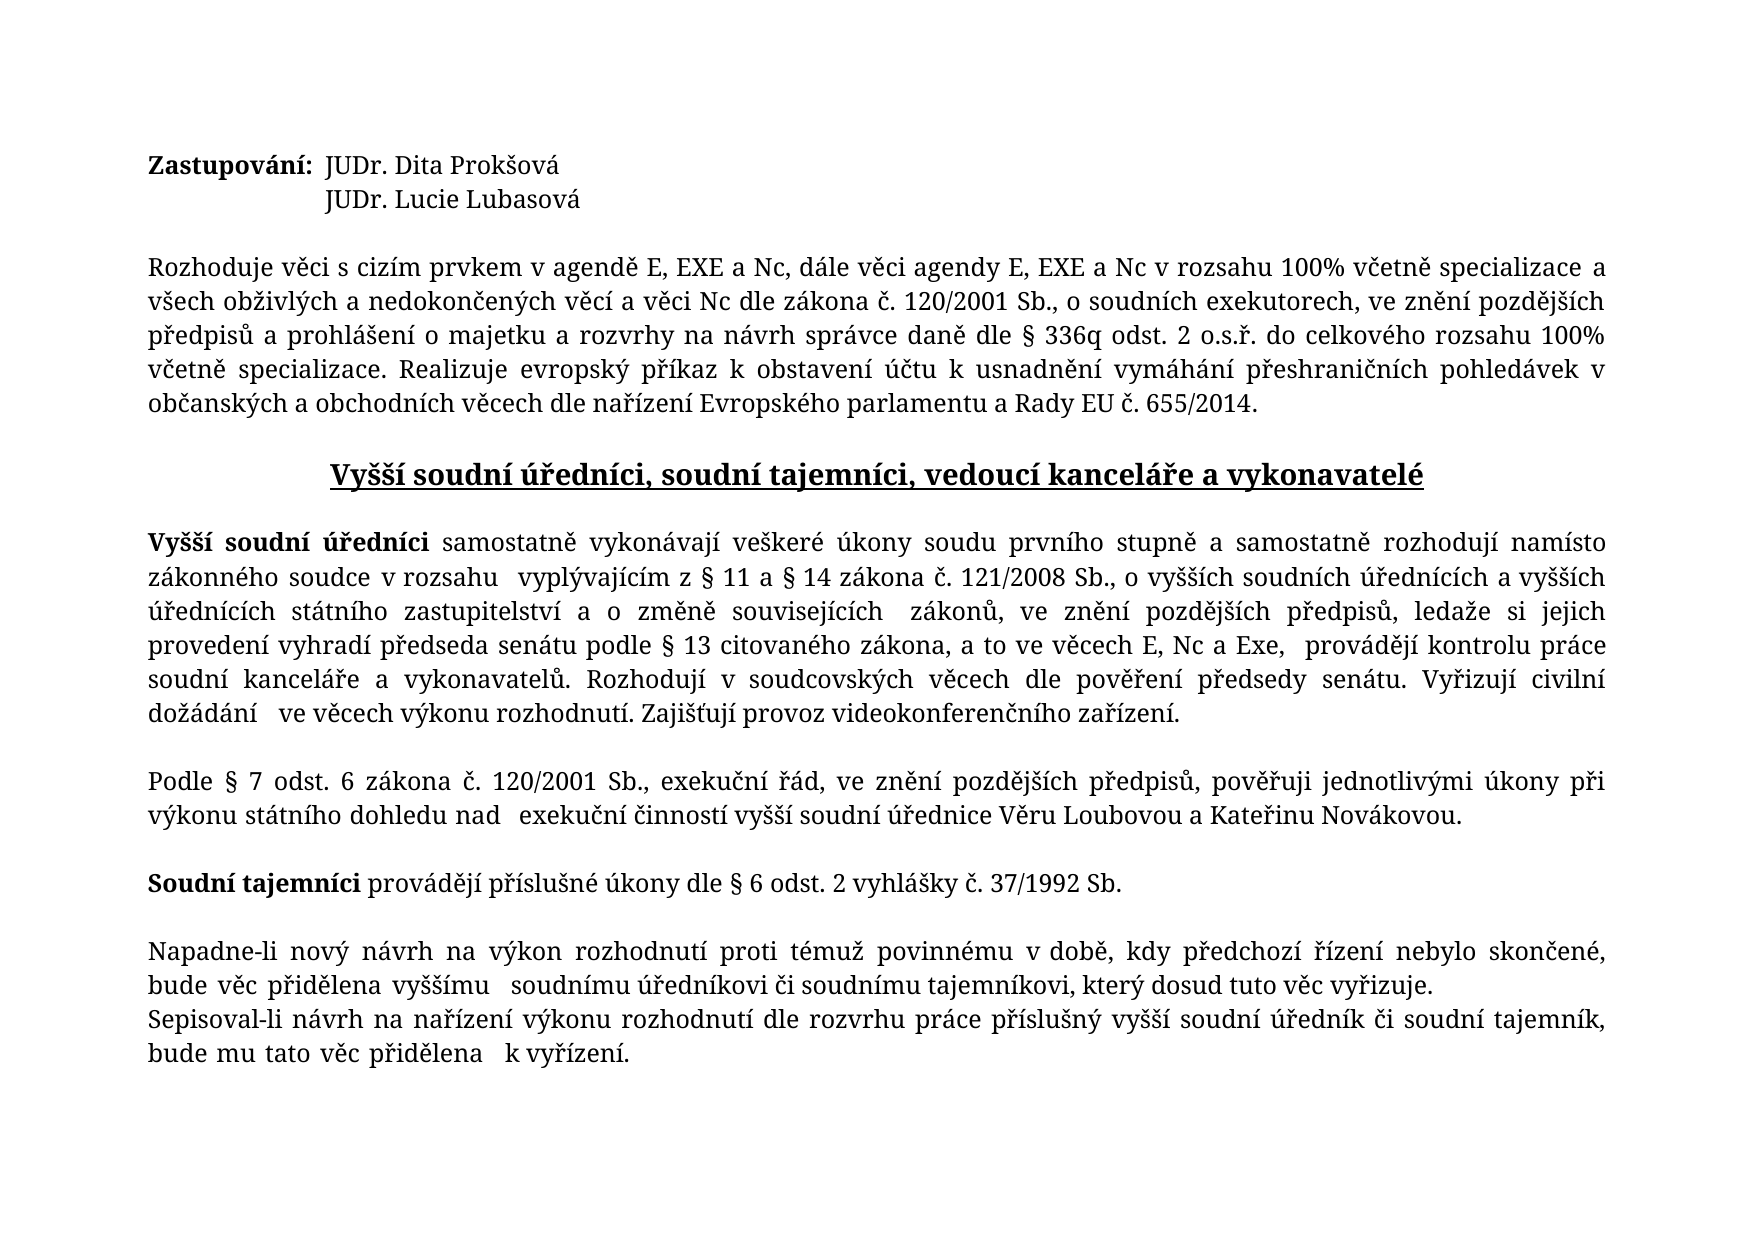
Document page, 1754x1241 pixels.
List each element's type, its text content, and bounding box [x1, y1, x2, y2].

text Vyšší soudní úředníci, soudní tajemníci, vedoucí kanceláře a vykonavatelé [148, 454, 1606, 494]
text Sepisoval-li návrh na nařízení výkonu rozhodnutí dle rozvrhu práce příslušný vyšší soudní úředník či soudní tajemník, bude mu tato věc přidělena k vyřízení. [148, 1002, 1606, 1070]
text Vyšší soudní úředníci samostatně vykonávají veškeré úkony soudu prvního stupně a samostatně rozhodují namísto zákonného soudce v rozsahu vyplývajícím z § 11 a § 14 zákona č. 121/2008 Sb., o vyšších soudních úřednících a vyšších úřednících státního zastupitelství a o změně souvisejících zákonů, ve znění pozdějších předpisů, ledaže si jejich provedení vyhradí předseda senátu podle § 13 citovaného zákona, a to ve věcech E, Nc a Exe, provádějí kontrolu práce soudní kanceláře a vykonavatelů. Rozhodují v soudcovských věcech dle pověření předsedy senátu. Vyřizují civilní dožádání ve věcech výkonu rozhodnutí. Zajišťují provoz videokonferenčního zařízení. [148, 525, 1606, 729]
text Rozhoduje věci s cizím prvkem v agendě E, EXE a Nc, dále věci agendy E, EXE a Nc v rozsahu 100% včetně specializace a všech obživlých a nedokončených věcí a věci Nc dle zákona č. 120/2001 Sb., o soudních exekutorech, ve znění pozdějších předpisů a prohlášení o majetku a rozvrhy na návrh správce daně dle § 336q odst. 2 o.s.ř. do celkového rozsahu 100% včetně specializace. Realizuje evropský příkaz k obstavení účtu k usnadnění vymáhání přeshraničních pohledávek v občanských a obchodních věcech dle nařízení Evropského parlamentu a Rady EU č. 655/2014. [148, 250, 1606, 420]
text Napadne-li nový návrh na výkon rozhodnutí proti témuž povinnému v době, kdy předchozí řízení nebylo skončené, bude věc přidělena vyššímu soudnímu úředníkovi či soudnímu tajemníkovi, který dosud tuto věc vyřizuje. [148, 934, 1606, 1002]
text Zastupování: JUDr. Dita Prokšová [148, 148, 1606, 182]
text Soudní tajemníci provádějí příslušné úkony dle § 6 odst. 2 vyhlášky č. 37/1992 Sb. [148, 866, 1606, 900]
text JUDr. Lucie Lubasová [148, 182, 1606, 216]
text Podle § 7 odst. 6 zákona č. 120/2001 Sb., exekuční řád, ve znění pozdějších předpisů, pověřuji jednotlivými úkony při výkonu státního dohledu nad exekuční činností vyšší soudní úřednice Věru Loubovou a Kateřinu Novákovou. [148, 763, 1606, 832]
